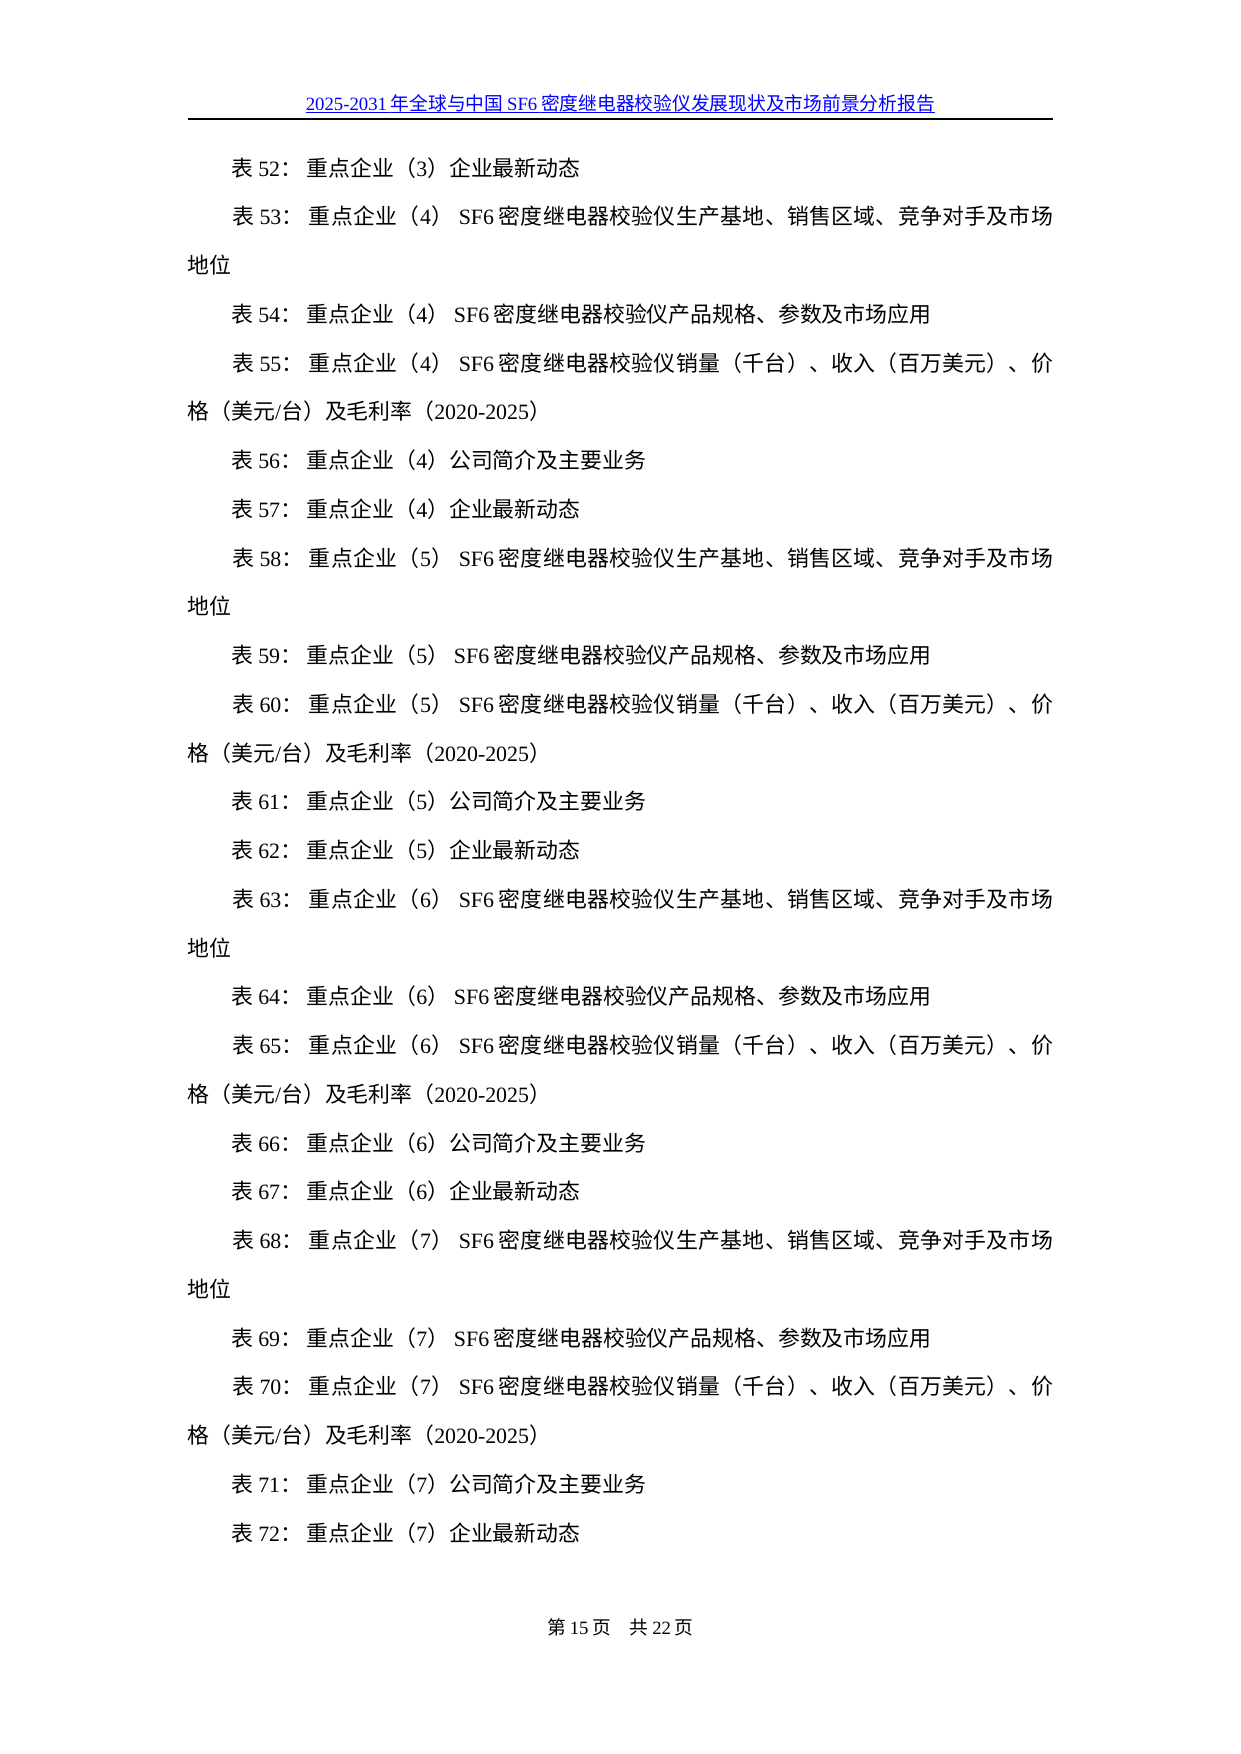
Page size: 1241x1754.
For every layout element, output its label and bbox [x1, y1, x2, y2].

text [187, 150, 1053, 1548]
